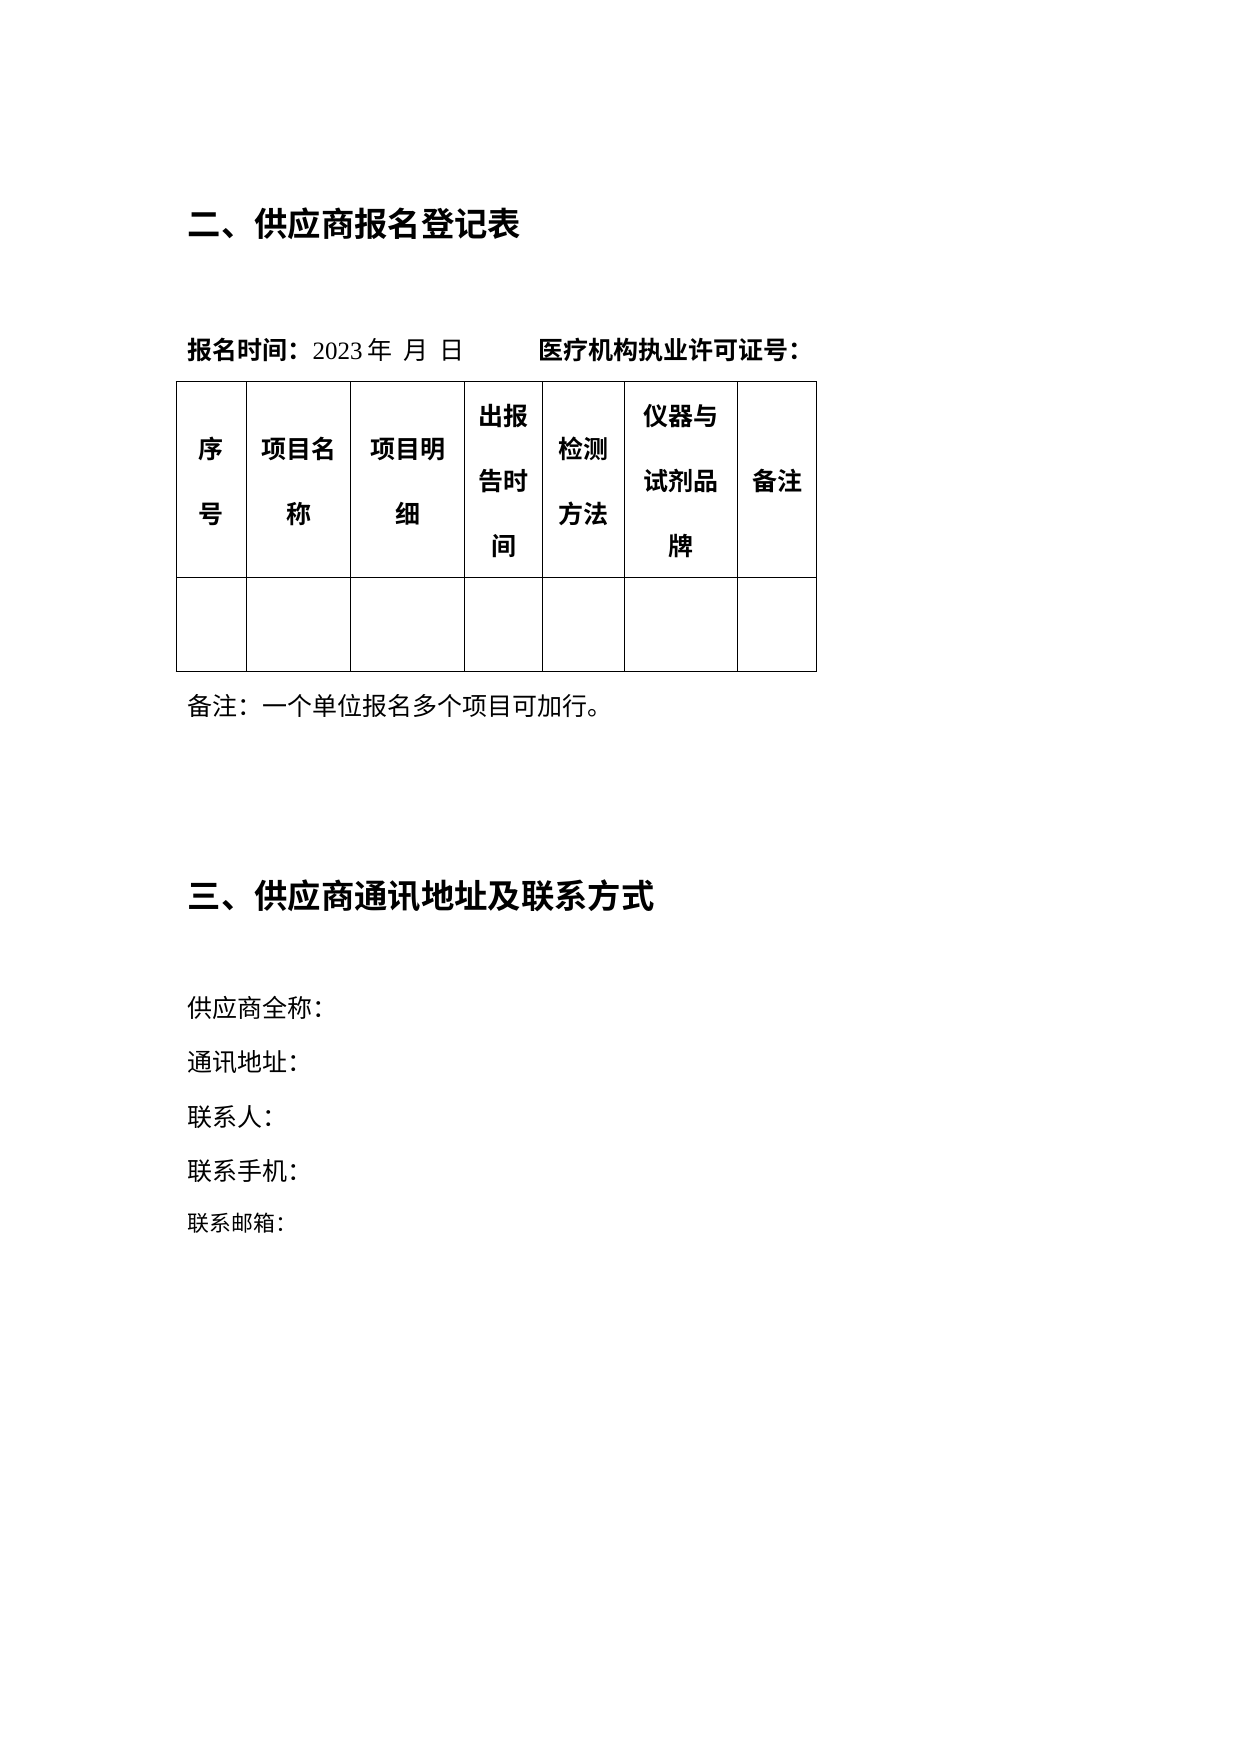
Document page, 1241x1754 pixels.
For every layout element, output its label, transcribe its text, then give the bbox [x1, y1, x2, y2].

text 联系邮箱： [187, 1206, 1053, 1238]
table_cell [625, 578, 737, 671]
table_header 仪器与试剂品牌 [625, 382, 737, 577]
text 联系手机： [187, 1152, 1053, 1188]
subtitle 二、供应商报名登记表 [187, 189, 1053, 254]
text 报名时间：2023年 月 日 医疗机构执业许可证号： [187, 316, 1053, 381]
table_cell [738, 578, 816, 671]
table_cell [351, 578, 464, 671]
text 供应商全称： [187, 988, 1053, 1025]
table_header 备注 [738, 382, 816, 577]
text 联系人： [187, 1097, 1053, 1133]
table_header 项目明细 [351, 382, 464, 577]
table_cell [465, 578, 542, 671]
table_header 项目名称 [247, 382, 350, 577]
table_header 检测方法 [543, 382, 624, 577]
text 通讯地址： [187, 1043, 1053, 1079]
table_cell [543, 578, 624, 671]
table_header 序号 [177, 382, 246, 577]
table_cell [177, 578, 246, 671]
text 备注：一个单位报名多个项目可加行。 [187, 672, 1053, 737]
subtitle 三、供应商通讯地址及联系方式 [187, 861, 1053, 926]
table_cell [247, 578, 350, 671]
table_header 出报告时间 [465, 382, 542, 577]
